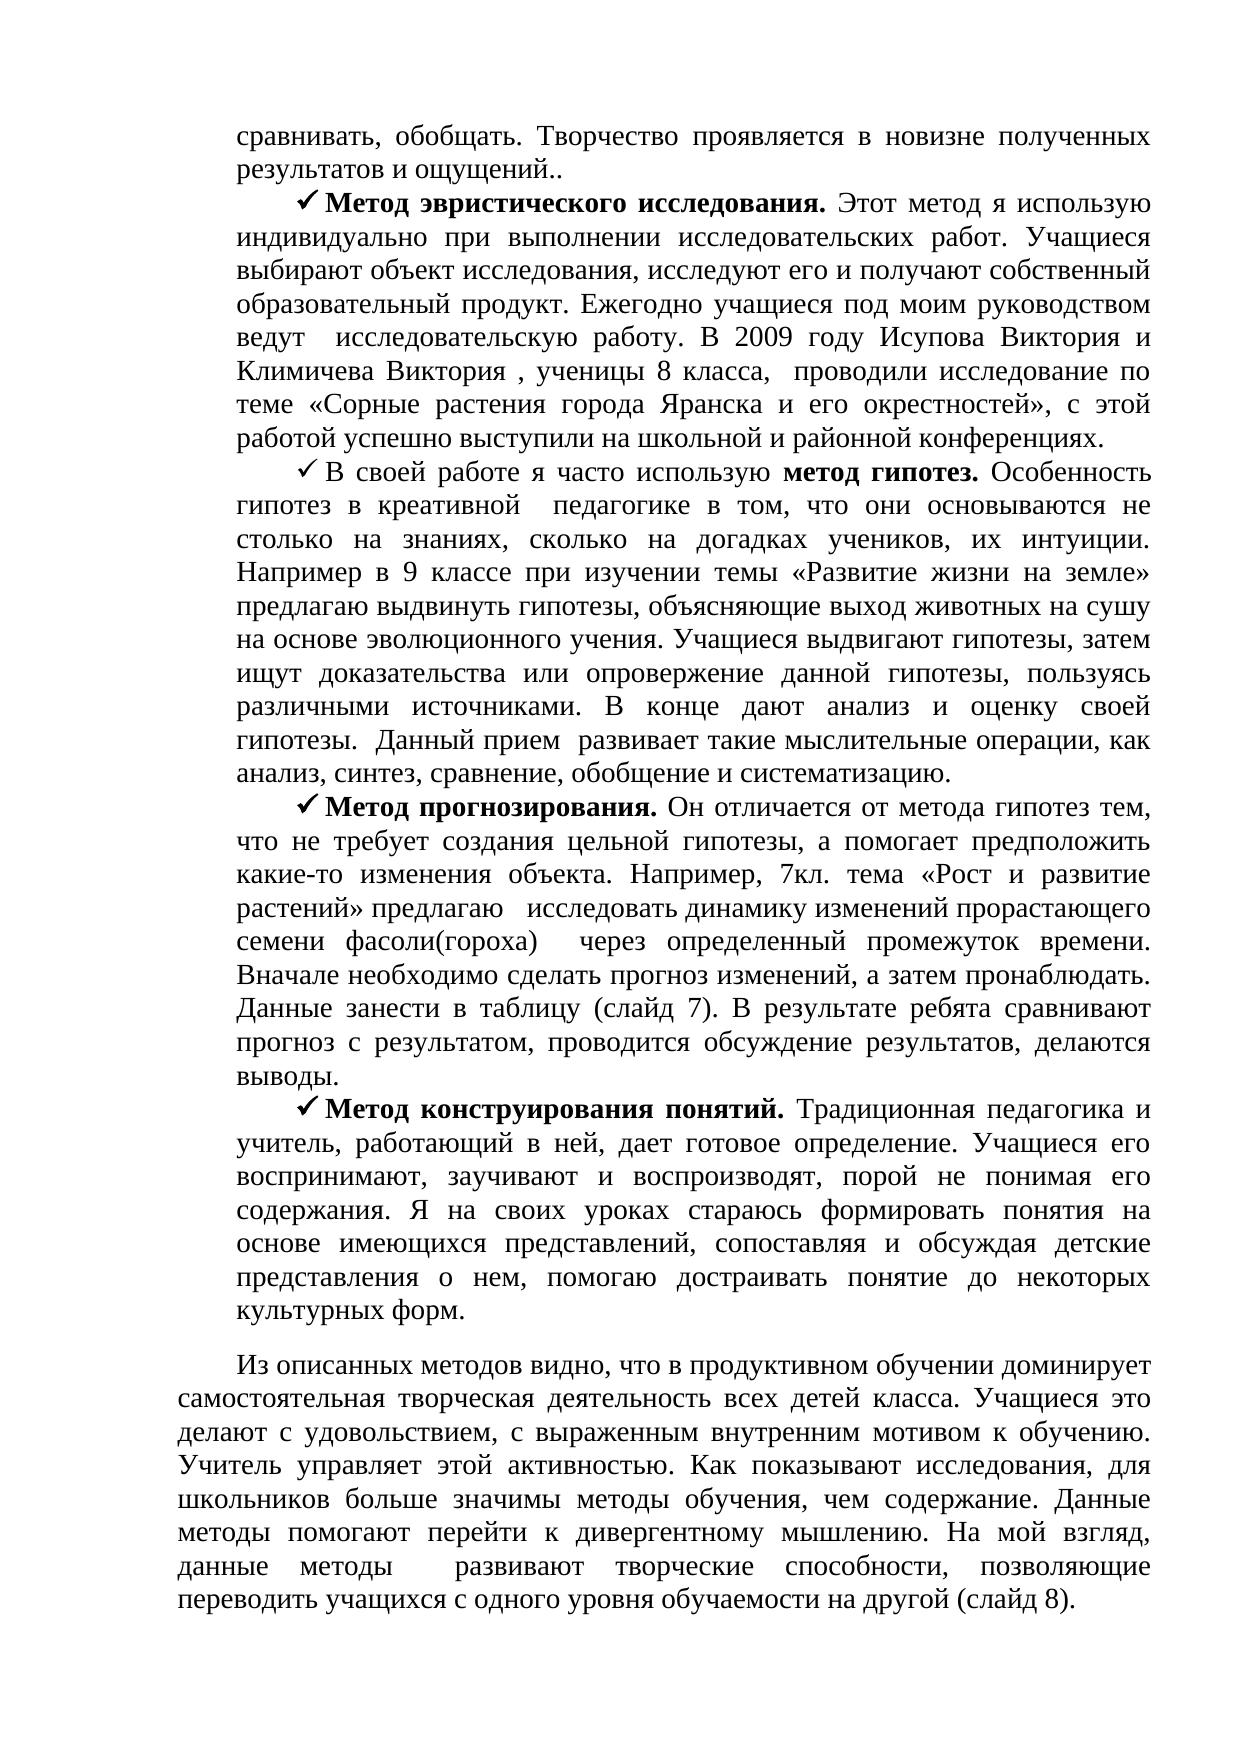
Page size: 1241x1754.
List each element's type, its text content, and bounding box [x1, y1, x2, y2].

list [236, 118, 1152, 185]
list В своей работе я часто использую метод гипотез. Особенность гипотез в креативной педагогике в том, что они основываются не столько на знаниях, сколько на догадках учеников, их интуиции. Например в 9 классе при изучении темы «Развитие жизни на земле» предлагаю выдвинуть гипотезы, объясняющие выход животных на сушу на основе эволюционного учения. Учащиеся выдвигают гипотезы, затем ищут доказательства или опровержение данной гипотезы, пользуясь различными источниками. В конце дают анализ и оценку своей гипотезы. Данный прием развивает такие мыслительные операции, как анализ, синтез, сравнение, обобщение и систематизацию. [236, 454, 1152, 789]
list Метод прогнозирования. Он отличается от метода гипотез тем, что не требует создания цельной гипотезы, а помогает предположить какие-то изменения объекта. Например, 7кл. тема «Рост и развитие растений» предлагаю исследовать динамику изменений прорастающего семени фасоли(гороха) через определенный промежуток времени. Вначале необходимо сделать прогноз изменений, а затем пронаблюдать. Данные занести в таблицу (слайд 7). В результате ребята сравнивают прогноз с результатом, проводится обсуждение результатов, делаются выводы. [236, 789, 1152, 1091]
text Из описанных методов видно, что в продуктивном обучении доминирует самостоятельная творческая деятельность всех детей класса. Учащиеся это делают с удовольствием, с выраженным внутренним мотивом к обучению. Учитель управляет этой активностью. Как показывают исследования, для школьников больше значимы методы обучения, чем содержание. Данные методы помогают перейти к дивергентному мышлению. На мой взгляд, данные методы развивают творческие способности, позволяющие переводить учащихся с одного уровня обучаемости на другой (слайд 8). [177, 1347, 1152, 1615]
list Метод конструирования понятий. Традиционная педагогика и учитель, работающий в ней, дает готовое определение. Учащиеся его воспринимают, заучивают и воспроизводят, порой не понимая его содержания. Я на своих уроках стараюсь формировать понятия на основе имеющихся представлений, сопоставляя и обсуждая детские представления о нем, помогаю достраивать понятие до некоторых культурных форм. [236, 1091, 1152, 1326]
list Метод эвристического исследования. Этот метод я использую индивидуально при выполнении исследовательских работ. Учащиеся выбирают объект исследования, исследуют его и получают собственный образовательный продукт. Ежегодно учащиеся под моим руководством ведут исследовательскую работу. В 2009 году Исупова Виктория и Климичева Виктория , ученицы 8 класса, проводили исследование по теме «Сорные растения города Яранска и его окрестностей», с этой работой успешно выступили на школьной и районной конференциях. [236, 185, 1152, 454]
